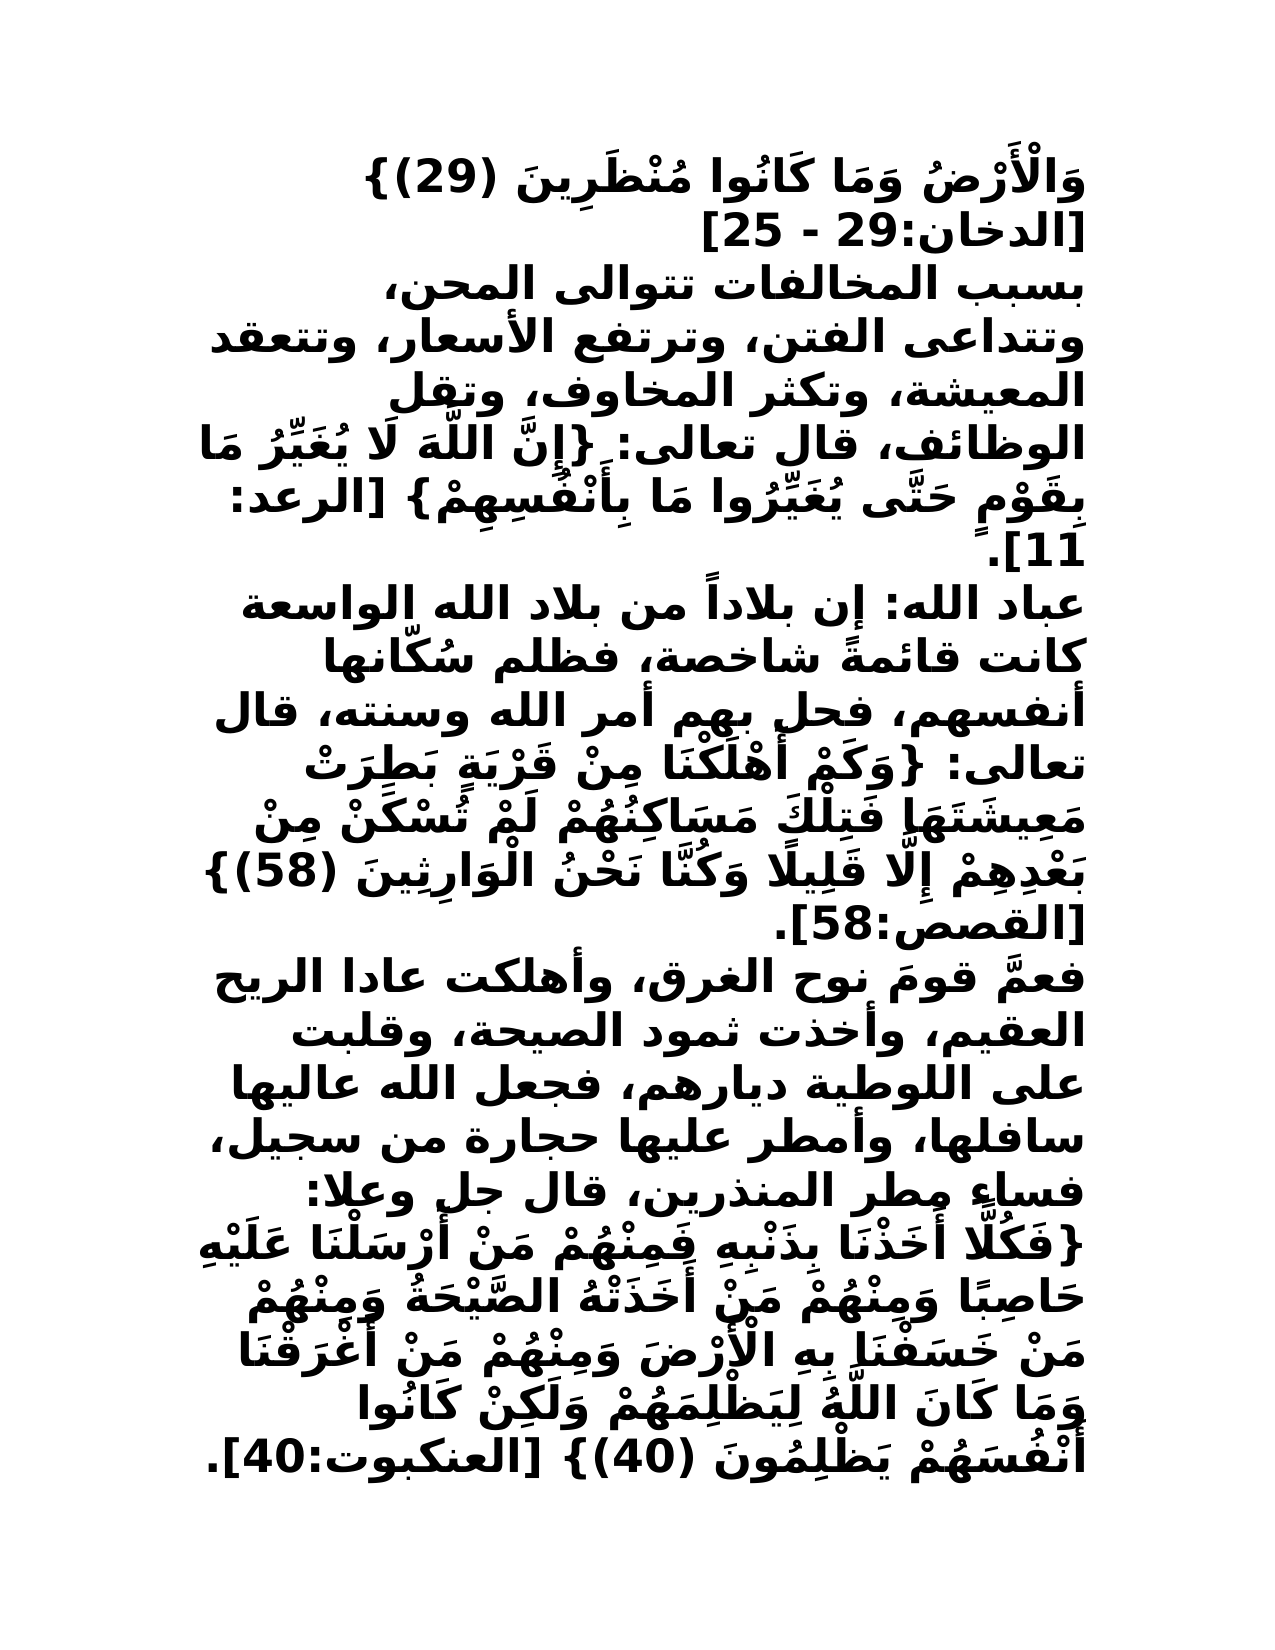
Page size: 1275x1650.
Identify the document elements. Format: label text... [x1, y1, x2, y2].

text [187, 150, 1087, 257]
text فعمَّ قومَ نوح الغرق، وأهلكت عادا الريح العقيم، وأخذت ثمود الصيحة، وقلبت على اللوطية ديارهم، فجعل الله عاليها سافلها، وأمطر عليها حجارة من سجيل، فساء مطر المنذرين، قال جل وعلا: {فَكُلًّا أَخَذْنَا بِذَنْبِهِ فَمِنْهُمْ مَنْ أَرْسَلْنَا عَلَيْهِ حَاصِبًا وَمِنْهُمْ مَنْ أَخَذَتْهُ الصَّيْحَةُ وَمِنْهُمْ مَنْ خَسَفْنَا بِهِ الْأَرْضَ وَمِنْهُمْ مَنْ أَغْرَقْنَا وَمَا كَانَ اللَّهُ لِيَظْلِمَهُمْ وَلَكِنْ كَانُوا أَنْفُسَهُمْ يَظْلِمُونَ (40)} [العنكبوت:40]. [187, 950, 1087, 1483]
text بسبب المخالفات تتوالى المحن، وتتداعى الفتن، وترتفع الأسعار، وتتعقد المعيشة، وتكثر المخاوف، وتقل الوظائف، قال تعالى: {إِنَّ اللَّهَ لَا يُغَيِّرُ مَا بِقَوْمٍ حَتَّى يُغَيِّرُوا مَا بِأَنْفُسِهِمْ} [الرعد:11]. [187, 257, 1087, 577]
text عباد الله: إن بلاداً من بلاد الله الواسعة كانت قائمةً شاخصة، فظلم سُكّانها أنفسهم، فحل بهم أمر الله وسنته، قال تعالى: {وَكَمْ أَهْلَكْنَا مِنْ قَرْيَةٍ بَطِرَتْ مَعِيشَتَهَا فَتِلْكَ مَسَاكِنُهُمْ لَمْ تُسْكَنْ مِنْ بَعْدِهِمْ إِلَّا قَلِيلًا وَكُنَّا نَحْنُ الْوَارِثِينَ (58)} [القصص:58]. [187, 577, 1087, 950]
